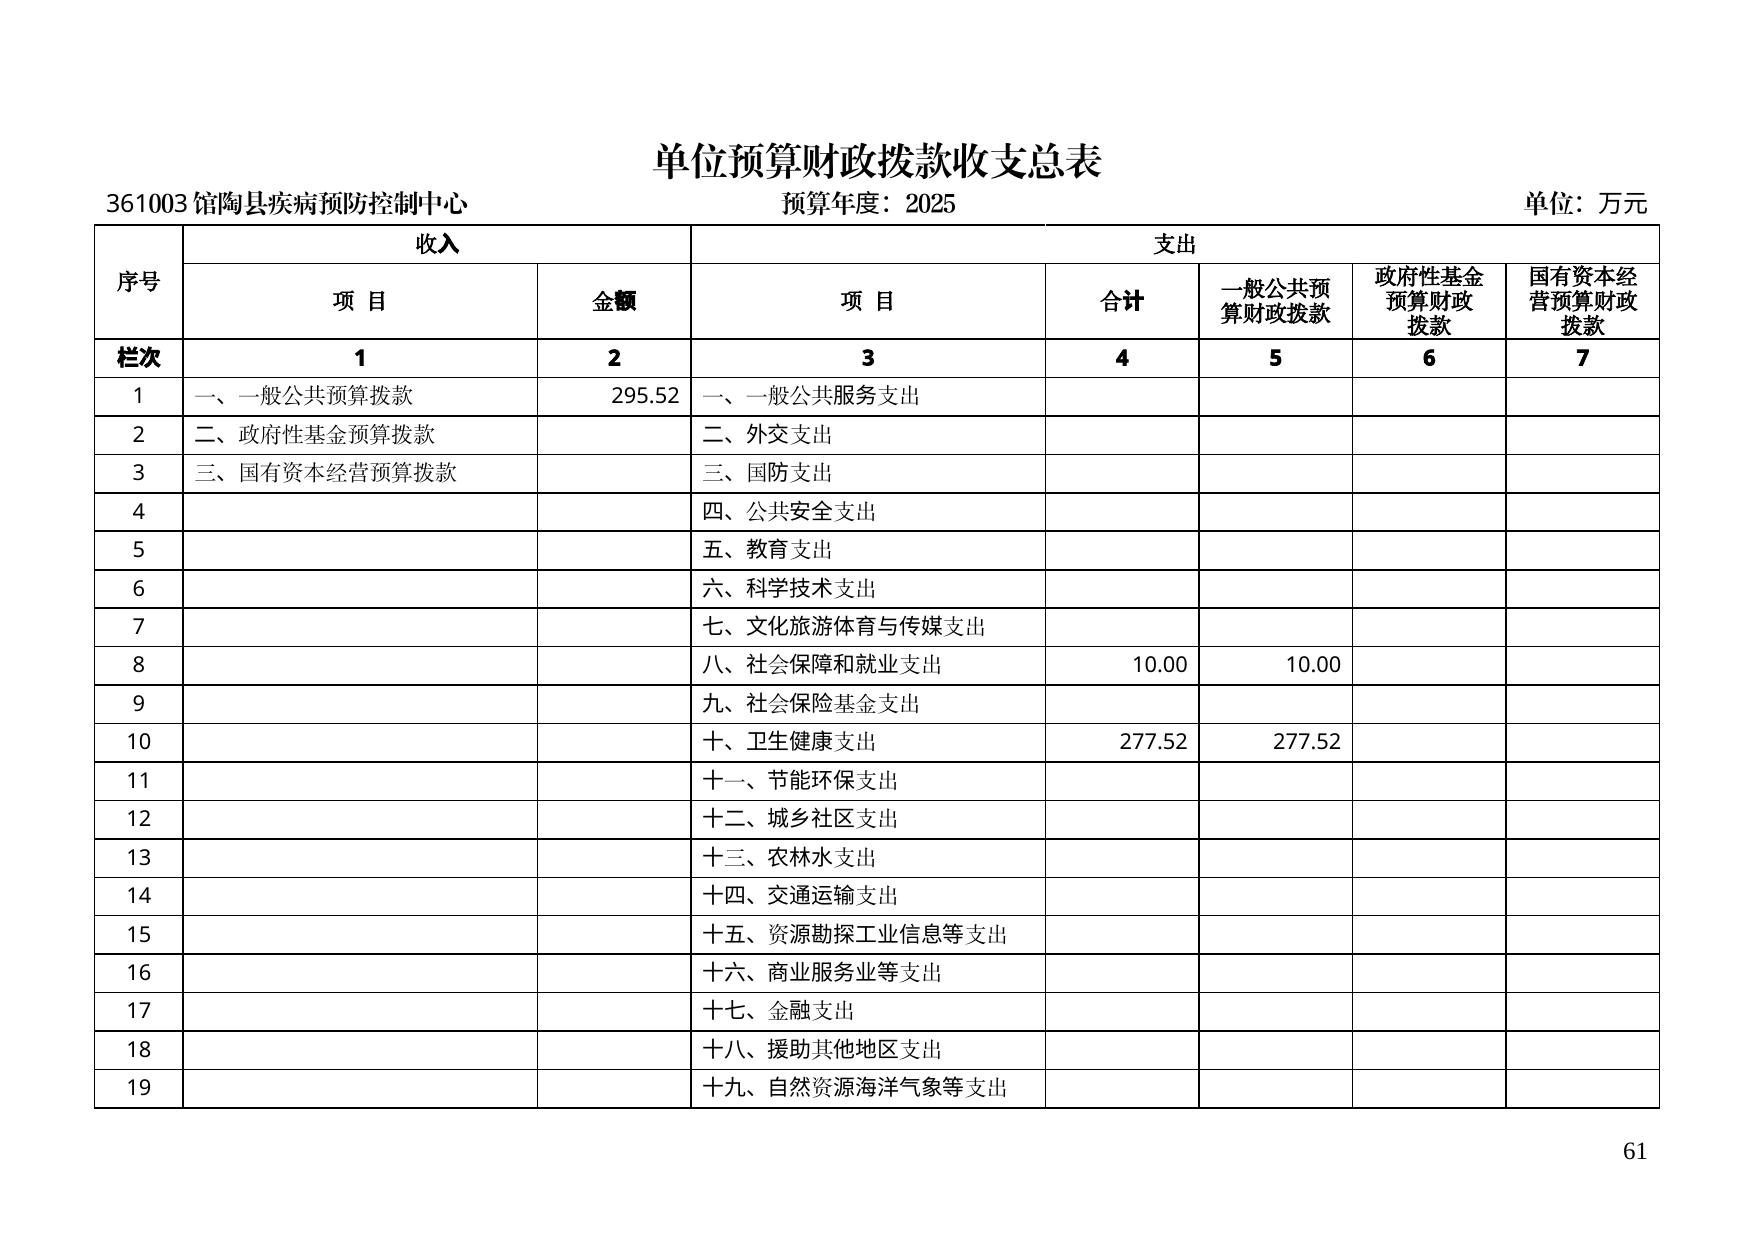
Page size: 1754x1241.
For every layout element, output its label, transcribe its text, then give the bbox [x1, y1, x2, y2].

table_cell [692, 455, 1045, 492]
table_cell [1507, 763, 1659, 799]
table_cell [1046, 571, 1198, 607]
text 单位预算财政拨款收支总表 [106, 142, 1648, 186]
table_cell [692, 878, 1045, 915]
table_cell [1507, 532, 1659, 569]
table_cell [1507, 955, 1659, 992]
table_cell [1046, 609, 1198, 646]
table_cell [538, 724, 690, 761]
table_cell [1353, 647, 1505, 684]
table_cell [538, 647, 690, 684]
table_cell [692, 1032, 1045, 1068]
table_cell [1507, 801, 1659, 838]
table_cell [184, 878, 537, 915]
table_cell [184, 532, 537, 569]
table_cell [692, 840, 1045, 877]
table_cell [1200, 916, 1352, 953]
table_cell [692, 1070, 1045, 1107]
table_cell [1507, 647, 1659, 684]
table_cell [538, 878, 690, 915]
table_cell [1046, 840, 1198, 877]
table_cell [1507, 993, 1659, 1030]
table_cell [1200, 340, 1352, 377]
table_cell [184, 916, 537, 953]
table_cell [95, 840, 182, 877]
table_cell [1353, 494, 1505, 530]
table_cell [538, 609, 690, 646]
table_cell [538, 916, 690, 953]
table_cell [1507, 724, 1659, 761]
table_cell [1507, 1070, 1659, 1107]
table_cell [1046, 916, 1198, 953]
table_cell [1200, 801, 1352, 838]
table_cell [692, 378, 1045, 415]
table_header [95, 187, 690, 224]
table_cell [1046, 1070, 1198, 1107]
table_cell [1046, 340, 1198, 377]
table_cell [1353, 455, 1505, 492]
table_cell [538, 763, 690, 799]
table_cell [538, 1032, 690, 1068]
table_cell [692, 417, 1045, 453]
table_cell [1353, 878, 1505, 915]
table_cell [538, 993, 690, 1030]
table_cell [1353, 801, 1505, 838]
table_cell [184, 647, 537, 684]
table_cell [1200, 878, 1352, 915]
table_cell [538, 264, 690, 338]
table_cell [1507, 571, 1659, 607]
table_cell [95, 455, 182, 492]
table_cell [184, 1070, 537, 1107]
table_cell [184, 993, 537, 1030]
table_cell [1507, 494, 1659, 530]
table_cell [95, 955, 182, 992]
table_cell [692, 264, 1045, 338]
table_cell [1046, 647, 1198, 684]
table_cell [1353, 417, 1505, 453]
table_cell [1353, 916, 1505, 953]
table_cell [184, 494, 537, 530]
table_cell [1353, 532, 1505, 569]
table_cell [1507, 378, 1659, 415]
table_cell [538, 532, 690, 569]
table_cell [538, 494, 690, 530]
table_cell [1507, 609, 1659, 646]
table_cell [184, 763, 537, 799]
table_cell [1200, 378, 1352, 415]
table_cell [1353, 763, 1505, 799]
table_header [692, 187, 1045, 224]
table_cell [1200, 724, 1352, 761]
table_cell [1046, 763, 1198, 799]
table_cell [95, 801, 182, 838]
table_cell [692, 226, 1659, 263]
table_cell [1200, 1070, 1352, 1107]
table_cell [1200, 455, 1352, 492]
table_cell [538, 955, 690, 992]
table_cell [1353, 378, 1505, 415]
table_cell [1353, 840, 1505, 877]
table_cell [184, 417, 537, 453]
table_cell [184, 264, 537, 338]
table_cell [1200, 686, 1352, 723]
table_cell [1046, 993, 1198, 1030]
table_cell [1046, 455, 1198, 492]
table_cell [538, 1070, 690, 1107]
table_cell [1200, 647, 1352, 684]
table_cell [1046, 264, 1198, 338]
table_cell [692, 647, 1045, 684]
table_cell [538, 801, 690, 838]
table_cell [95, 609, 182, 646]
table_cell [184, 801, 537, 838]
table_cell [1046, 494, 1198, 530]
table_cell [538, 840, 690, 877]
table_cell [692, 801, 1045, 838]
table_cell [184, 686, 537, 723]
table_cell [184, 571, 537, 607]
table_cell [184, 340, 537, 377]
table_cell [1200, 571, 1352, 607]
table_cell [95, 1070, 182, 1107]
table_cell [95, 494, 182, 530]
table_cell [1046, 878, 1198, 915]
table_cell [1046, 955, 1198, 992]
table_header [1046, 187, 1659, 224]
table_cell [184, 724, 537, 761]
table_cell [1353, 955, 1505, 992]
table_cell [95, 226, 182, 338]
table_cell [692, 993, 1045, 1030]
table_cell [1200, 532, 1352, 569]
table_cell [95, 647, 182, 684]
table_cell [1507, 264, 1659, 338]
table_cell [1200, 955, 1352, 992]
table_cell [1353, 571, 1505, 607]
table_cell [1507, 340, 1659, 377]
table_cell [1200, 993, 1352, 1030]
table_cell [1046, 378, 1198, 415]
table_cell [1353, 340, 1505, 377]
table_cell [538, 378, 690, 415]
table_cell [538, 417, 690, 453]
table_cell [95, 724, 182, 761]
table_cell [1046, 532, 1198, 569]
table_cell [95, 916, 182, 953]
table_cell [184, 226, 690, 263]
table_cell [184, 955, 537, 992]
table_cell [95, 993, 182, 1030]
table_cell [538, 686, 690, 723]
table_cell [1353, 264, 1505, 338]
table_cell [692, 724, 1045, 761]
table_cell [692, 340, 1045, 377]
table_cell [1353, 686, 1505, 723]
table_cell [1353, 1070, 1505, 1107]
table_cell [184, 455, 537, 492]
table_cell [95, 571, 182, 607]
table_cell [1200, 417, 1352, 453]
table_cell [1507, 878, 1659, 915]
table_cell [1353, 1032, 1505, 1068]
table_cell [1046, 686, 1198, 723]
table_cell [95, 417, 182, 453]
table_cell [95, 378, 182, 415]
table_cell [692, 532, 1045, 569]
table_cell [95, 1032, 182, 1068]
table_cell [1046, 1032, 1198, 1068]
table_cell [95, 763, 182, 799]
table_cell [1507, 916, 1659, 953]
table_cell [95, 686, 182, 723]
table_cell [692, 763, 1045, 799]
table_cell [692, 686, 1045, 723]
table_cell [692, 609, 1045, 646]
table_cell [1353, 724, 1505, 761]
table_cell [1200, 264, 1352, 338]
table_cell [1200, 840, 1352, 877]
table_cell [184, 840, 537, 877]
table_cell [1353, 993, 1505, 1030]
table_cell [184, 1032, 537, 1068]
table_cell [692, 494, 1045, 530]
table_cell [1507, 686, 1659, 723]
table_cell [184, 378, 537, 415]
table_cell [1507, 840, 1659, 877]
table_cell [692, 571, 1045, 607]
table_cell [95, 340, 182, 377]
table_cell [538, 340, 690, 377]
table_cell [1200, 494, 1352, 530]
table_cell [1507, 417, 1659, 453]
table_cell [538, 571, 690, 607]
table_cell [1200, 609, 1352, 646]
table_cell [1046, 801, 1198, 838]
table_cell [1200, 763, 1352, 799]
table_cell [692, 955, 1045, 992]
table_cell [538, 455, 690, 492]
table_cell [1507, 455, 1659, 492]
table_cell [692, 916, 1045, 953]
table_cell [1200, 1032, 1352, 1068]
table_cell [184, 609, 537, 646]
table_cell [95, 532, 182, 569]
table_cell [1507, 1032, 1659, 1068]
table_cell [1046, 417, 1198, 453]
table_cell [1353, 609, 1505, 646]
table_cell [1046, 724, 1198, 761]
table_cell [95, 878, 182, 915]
